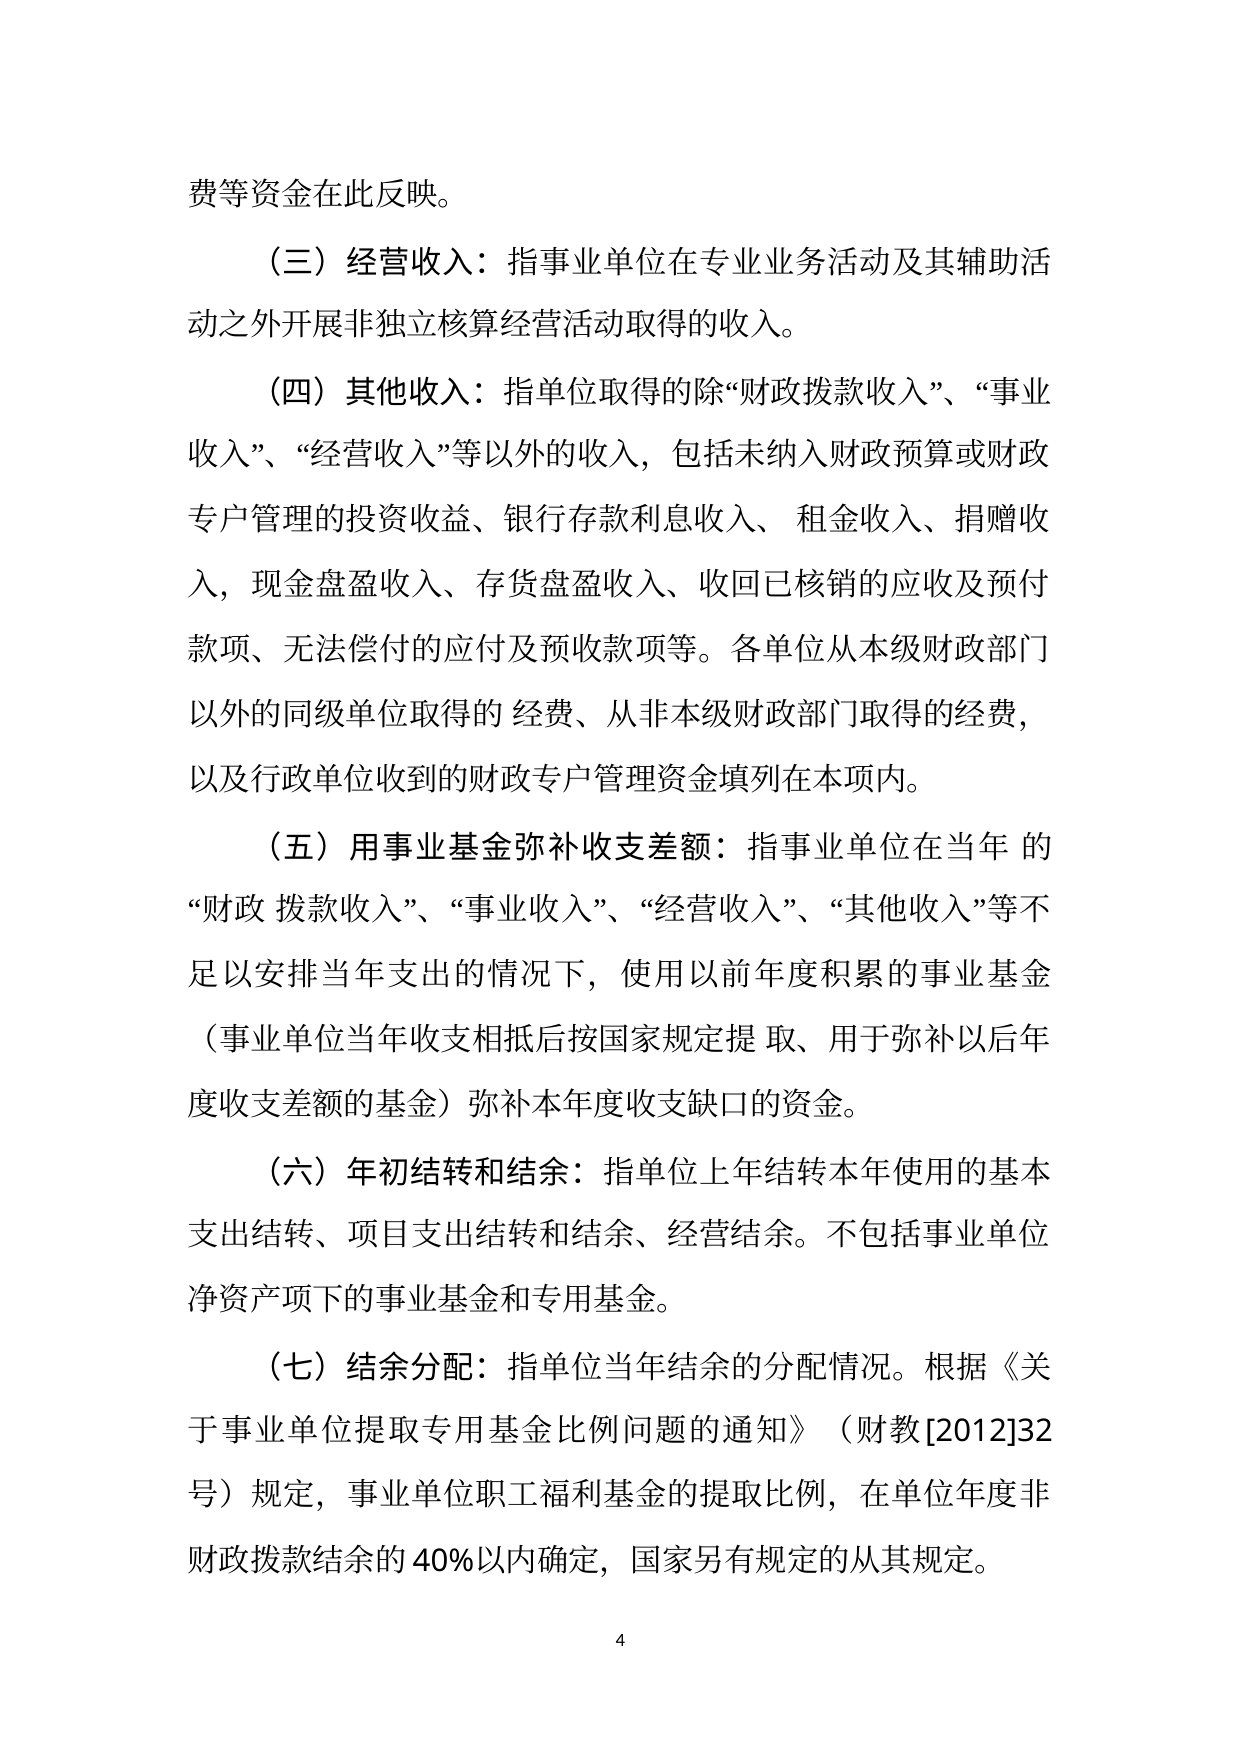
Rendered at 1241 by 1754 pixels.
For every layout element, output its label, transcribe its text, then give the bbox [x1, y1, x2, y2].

text （七）结余分配：指单位当年结余的分配情况。根据《关于事业单位提取专用基金比例问题的通知》（财教[2012]32号）规定，事业单位职工福利基金的提取比例，在单位年度非财政拨款结余的40%以内确定，国家另有规定的从其规定。 [187, 1332, 1053, 1592]
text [187, 162, 1053, 227]
text （五）用事业基金弥补收支差额：指事业单位在当年 的“财政 拨款收入”、“事业收入”、“经营收入”、“其他收入”等不足以安排当年支出的情况下，使用以前年度积累的事业基金（事业单位当年收支相抵后按国家规定提 取、用于弥补以后年度收支差额的基金）弥补本年度收支缺口的资金。 [187, 812, 1053, 1137]
text （六）年初结转和结余：指单位上年结转本年使用的基本支出结转、项目支出结转和结余、经营结余。不包括事业单位净资产项下的事业基金和专用基金。 [187, 1137, 1053, 1332]
text （三）经营收入：指事业单位在专业业务活动及其辅助活动之外开展非独立核算经营活动取得的收入。 [187, 227, 1053, 357]
text （四）其他收入：指单位取得的除“财政拨款收入”、“事业收入”、“经营收入”等以外的收入，包括未纳入财政预算或财政专户管理的投资收益、银行存款利息收入、 租金收入、捐赠收入，现金盘盈收入、存货盘盈收入、收回已核销的应收及预付款项、无法偿付的应付及预收款项等。各单位从本级财政部门以外的同级单位取得的 经费、从非本级财政部门取得的经费，以及行政单位收到的财政专户管理资金填列在本项内。 [187, 357, 1053, 812]
